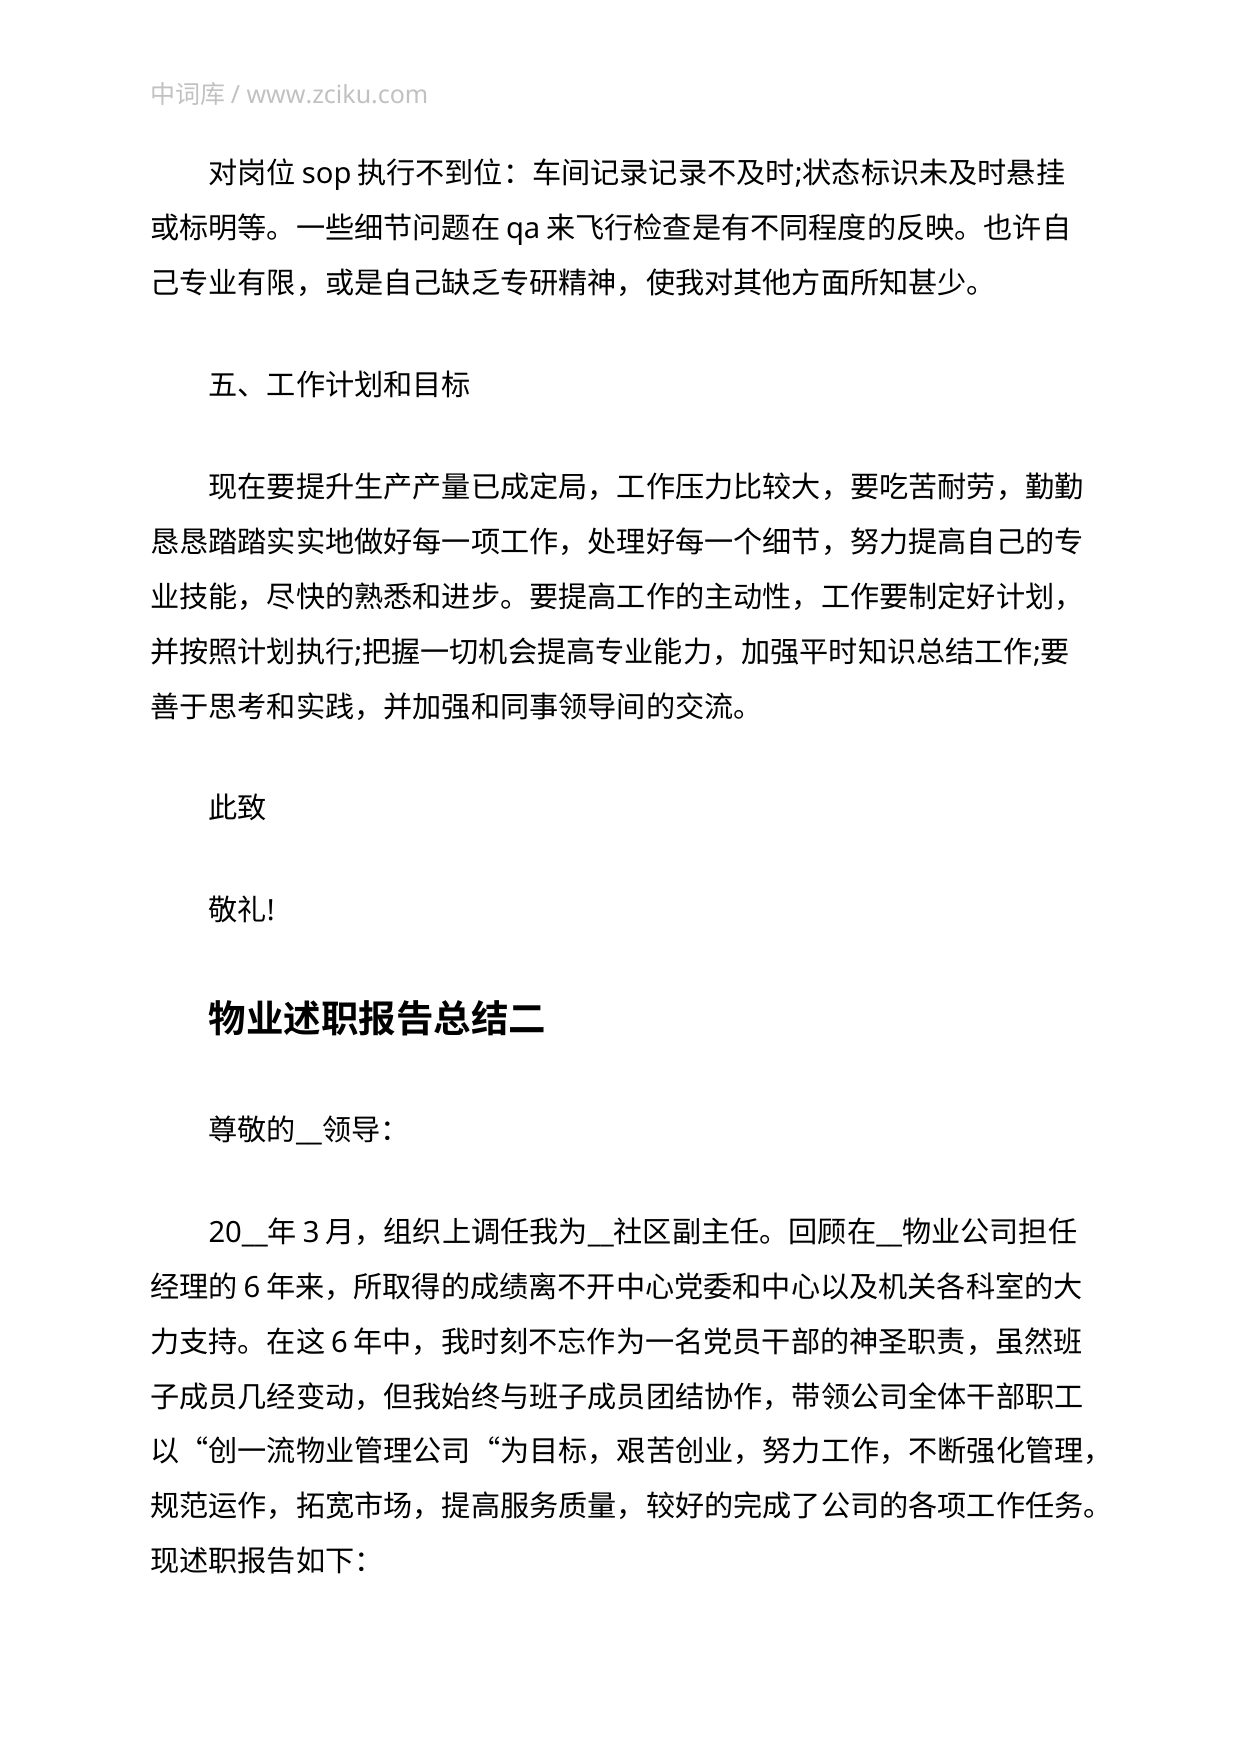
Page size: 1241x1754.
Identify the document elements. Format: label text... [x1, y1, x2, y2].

text 现在要提升生产产量已成定局，工作压力比较大，要吃苦耐劳，勤勤恳恳踏踏实实地做好每一项工作，处理好每一个细节，努力提高自己的专业技能，尽快的熟悉和进步。要提高工作的主动性，工作要制定好计划，并按照计划执行;把握一切机会提高专业能力，加强平时知识总结工作;要善于思考和实践，并加强和同事领导间的交流。 [150, 463, 1090, 726]
text 五、工作计划和目标 [150, 362, 1090, 404]
text 20__年3月，组织上调任我为__社区副主任。回顾在__物业公司担任经理的6年来，所取得的成绩离不开中心党委和中心以及机关各科室的大力支持。在这6年中，我时刻不忘作为一名党员干部的神圣职责，虽然班子成员几经变动，但我始终与班子成员团结协作，带领公司全体干部职工以“创一流物业管理公司“为目标，艰苦创业，努力工作，不断强化管理，规范运作，拓宽市场，提高服务质量，较好的完成了公司的各项工作任务。现述职报告如下： [150, 1208, 1090, 1580]
text 尊敬的__领导： [150, 1106, 1090, 1148]
text 物业述职报告总结二 [150, 989, 1090, 1043]
text 敬礼! [150, 887, 1090, 929]
text 对岗位sop执行不到位：车间记录记录不及时;状态标识未及时悬挂或标明等。一些细节问题在qa来飞行检查是有不同程度的反映。也许自己专业有限，或是自己缺乏专研精神，使我对其他方面所知甚少。 [150, 150, 1090, 302]
text 此致 [150, 785, 1090, 827]
